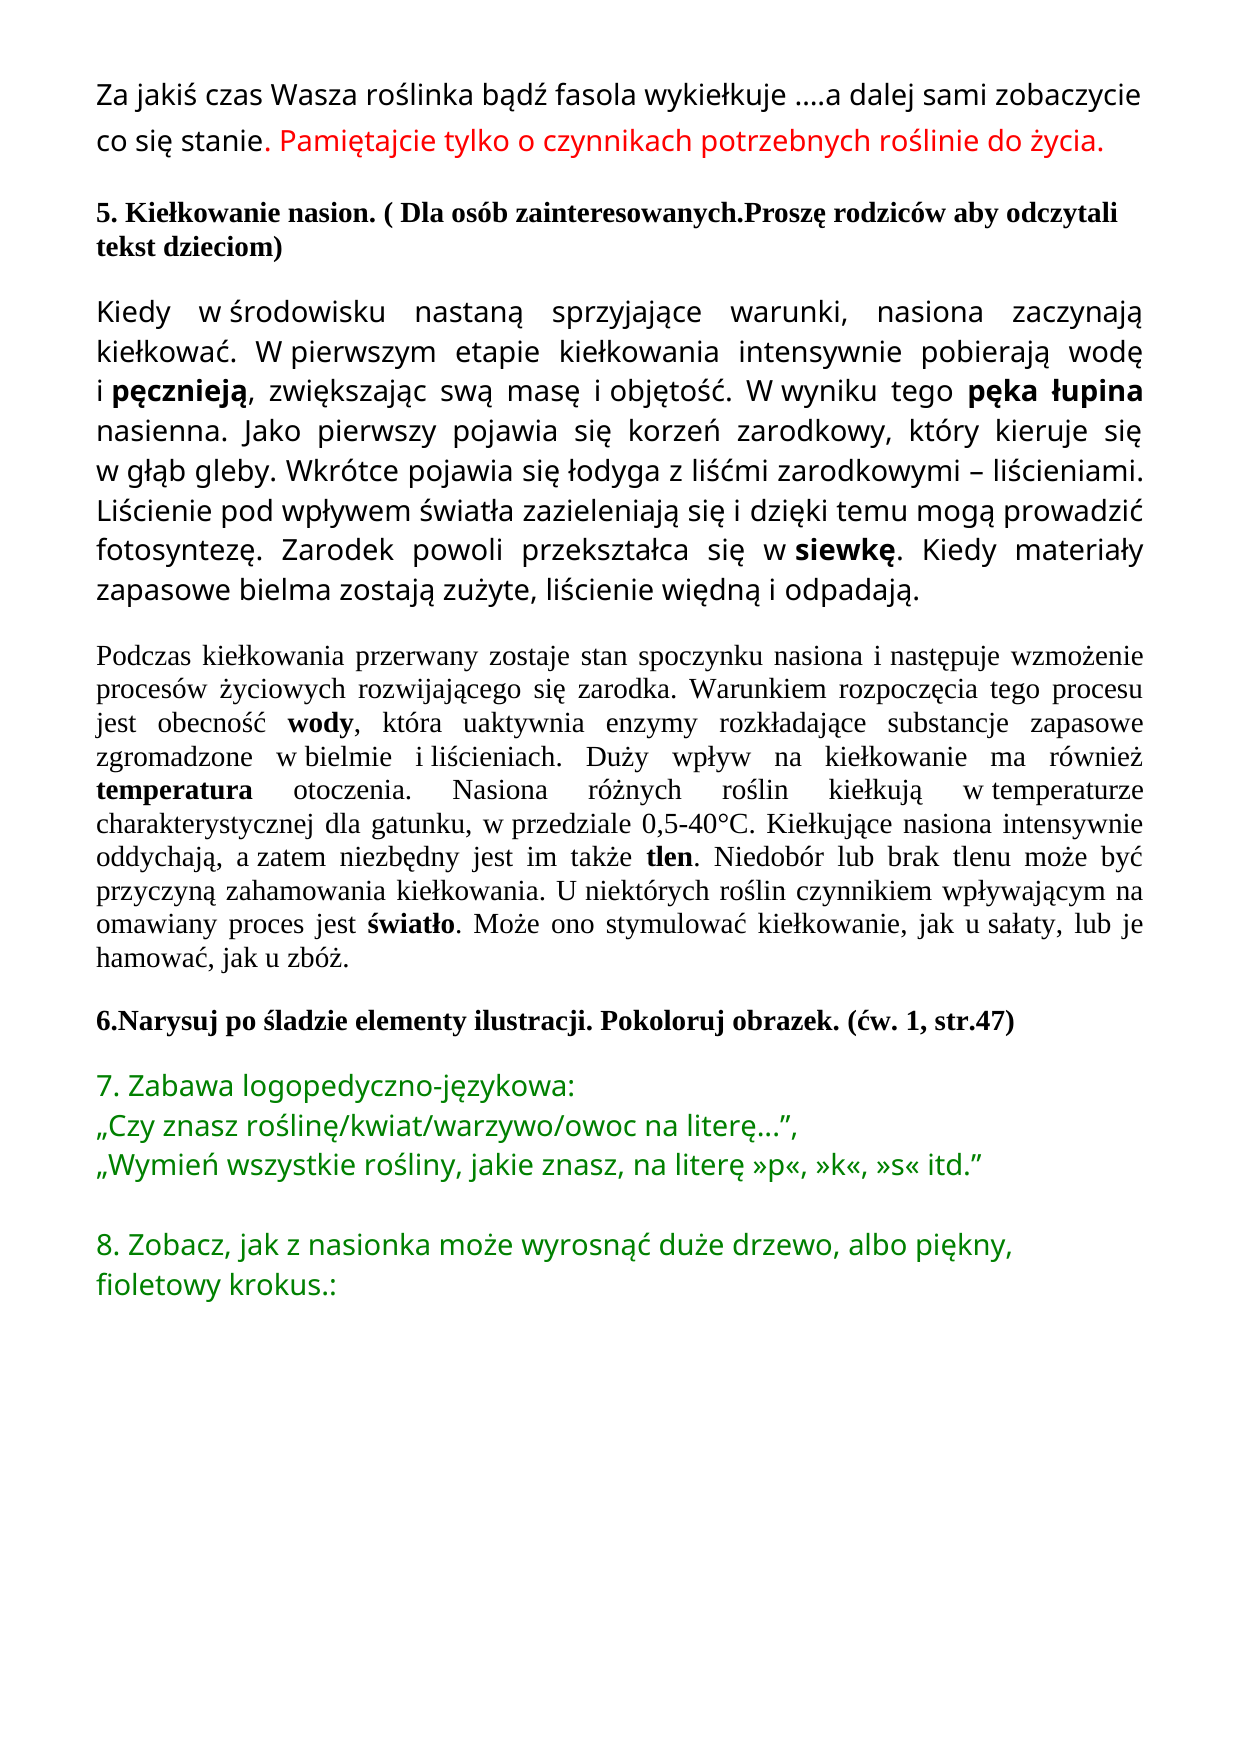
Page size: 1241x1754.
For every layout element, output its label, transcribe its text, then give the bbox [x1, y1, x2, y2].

text Za jakiś czas Wasza roślinka bądź fasola wykiełkuje ….a dalej sami zobaczycie co się stanie. Pamiętajcie tylko o czynnikach potrzebnych roślinie do życia. [96, 75, 1144, 160]
text Kiedy w środowisku nastaną sprzyjające warunki, nasiona zaczynają kiełkować. W pierwszym etapie kiełkowania intensywnie pobierają wodę i pęcznieją, zwiększając swą masę i objętość. W wyniku tego pęka łupina nasienna. Jako pierwszy pojawia się korzeń zarodkowy, który kieruje się w głąb gleby. Wkrótce pojawia się łodyga z liśćmi zarodkowymi – liścieniami. Liścienie pod wpływem światła zazieleniają się i dzięki temu mogą prowadzić fotosyntezę. Zarodek powoli przekształca się w siewkę. Kiedy materiały zapasowe bielma zostają zużyte, liścienie więdną i odpadają. [96, 291, 1144, 609]
text 8. Zobacz, jak z nasionka może wyrosnąć duże drzewo, albo piękny, fioletowy krokus.: [96, 1224, 1144, 1303]
text „Czy znasz roślinę/kwiat/warzywo/owoc na literę...”, [96, 1105, 1144, 1145]
text Podczas kiełkowania przerwany zostaje stan spoczynku nasiona i następuje wzmożenie procesów życiowych rozwijającego się zarodka. Warunkiem rozpoczęcia tego procesu jest obecność wody, która uaktywnia enzymy rozkładające substancje zapasowe zgromadzone w bielmie i liścieniach. Duży wpływ na kiełkowanie ma również temperatura otoczenia. Nasiona różnych roślin kiełkują w temperaturze charakterystycznej dla gatunku, w przedziale 0,5-40°C. Kiełkujące nasiona intensywnie oddychają, a zatem niezbędny jest im także tlen. Niedobór lub brak tlenu może być przyczyną zahamowania kiełkowania. U niektórych roślin czynnikiem wpływającym na omawiany proces jest światło. Może ono stymulować kiełkowanie, jak u sałaty, lub je hamować, jak u zbóż. [96, 638, 1144, 973]
text 6.Narysuj po śladzie elementy ilustracji. Pokoloruj obrazek. (ćw. 1, str.47) [96, 1003, 1144, 1036]
subtitle 5. Kiełkowanie nasion. ( Dla osób zainteresowanych.Proszę rodziców aby odczytali tekst dzieciom) [96, 195, 1144, 262]
text „Wymień wszystkie rośliny, jakie znasz, na literę »p«, »k«, »s« itd.” [96, 1145, 1144, 1184]
text 7. Zabawa logopedyczno-językowa: [96, 1065, 1144, 1105]
